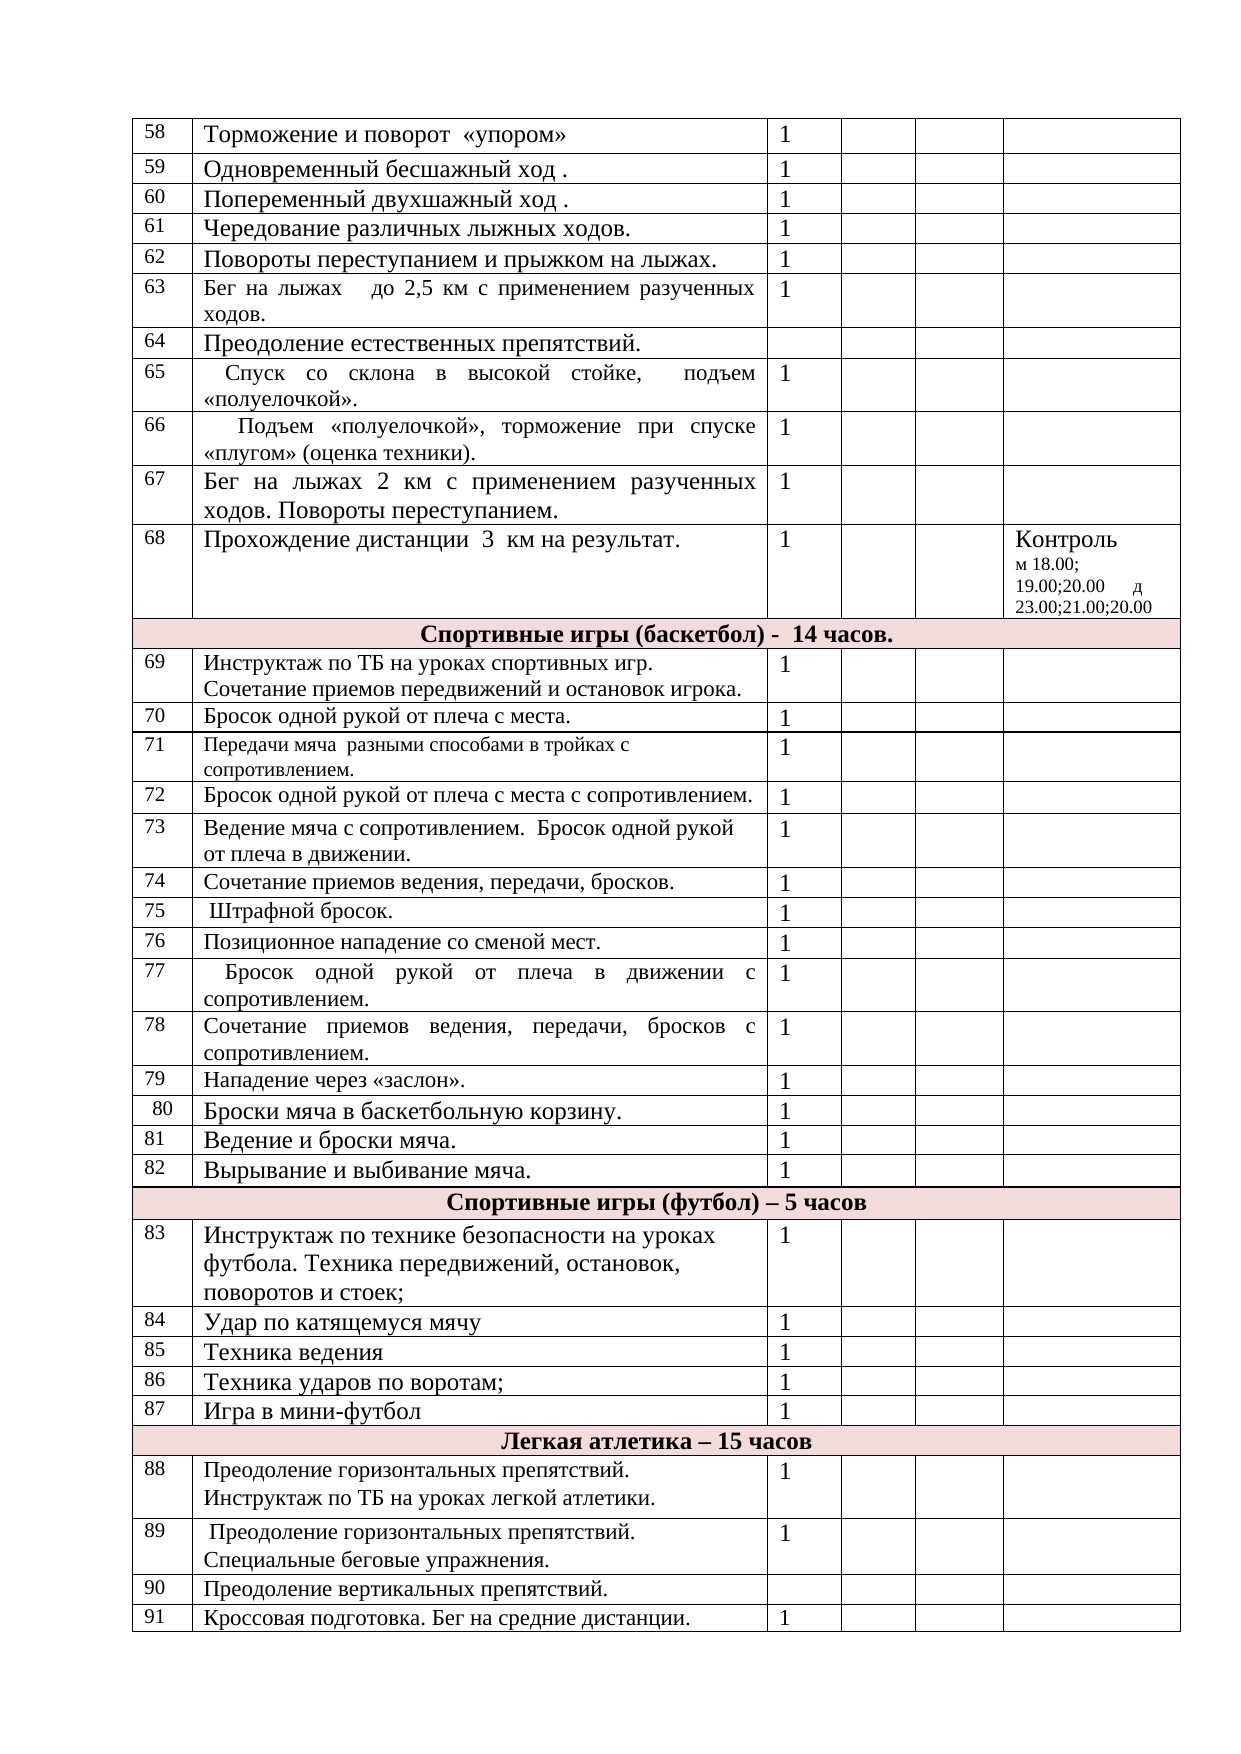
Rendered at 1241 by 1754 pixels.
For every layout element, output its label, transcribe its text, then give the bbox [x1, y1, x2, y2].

table_cell 79 [133, 1066, 192, 1095]
table_cell Инструктаж по технике безопасности на уроках футбола. Техника передвижений, остановок, поворотов и стоек; [193, 1220, 767, 1306]
table_cell [1004, 1012, 1180, 1065]
table_cell [842, 119, 915, 153]
table_cell [916, 1367, 1003, 1395]
table_cell [916, 1519, 1003, 1574]
table_cell [916, 649, 1003, 702]
table_cell [916, 184, 1003, 212]
table_cell [842, 525, 915, 618]
table_cell [916, 1307, 1003, 1336]
table_cell Преодоление вертикальных препятствий. [193, 1575, 767, 1603]
table_cell Техника ударов по воротам; [193, 1367, 767, 1395]
table_cell [1004, 1066, 1180, 1095]
table_cell 69 [133, 649, 192, 702]
table_cell 1 [768, 119, 841, 153]
table_cell [916, 1012, 1003, 1065]
table_cell 1 [768, 1126, 841, 1154]
table_cell 84 [133, 1307, 192, 1336]
table_cell [768, 328, 841, 357]
table_cell [916, 1126, 1003, 1154]
table_cell [1004, 328, 1180, 357]
table_cell 1 [768, 274, 841, 327]
table_cell Кроссовая подготовка. Бег на средние дистанции. [193, 1605, 767, 1631]
table_cell [1004, 1605, 1180, 1631]
table_cell [1004, 214, 1180, 243]
table_cell 68 [133, 525, 192, 618]
table_cell [1004, 154, 1180, 183]
table_cell 1 [768, 466, 841, 523]
table_cell [916, 782, 1003, 813]
table_cell [842, 412, 915, 465]
table_cell 1 [768, 1367, 841, 1395]
table_cell Бросок одной рукой от плеча в движении с сопротивлением. [193, 959, 767, 1011]
table_cell [916, 328, 1003, 357]
table_cell [916, 1605, 1003, 1631]
table_cell [1004, 703, 1180, 731]
table_cell [916, 154, 1003, 183]
table_cell 88 [133, 1456, 192, 1517]
table_cell [842, 959, 915, 1011]
table_cell Броски мяча в баскетбольную корзину. [193, 1096, 767, 1124]
table_cell Игра в мини-футбол [193, 1396, 767, 1425]
table_cell [1004, 868, 1180, 897]
table_cell [916, 733, 1003, 781]
table_cell 1 [768, 1012, 841, 1065]
table_cell [1004, 1307, 1180, 1336]
table_cell Сочетание приемов ведения, передачи, бросков. [193, 868, 767, 897]
table_cell [842, 244, 915, 273]
table_cell [842, 814, 915, 867]
table_cell [1004, 1126, 1180, 1154]
table_cell [1004, 782, 1180, 813]
table_cell [916, 412, 1003, 465]
table_cell Инструктаж по ТБ на уроках спортивных игр. Сочетание приемов передвижений и остановок игрока. [193, 649, 767, 702]
table_cell [916, 814, 1003, 867]
table_cell [842, 1575, 915, 1603]
table_cell [1004, 1575, 1180, 1603]
table_cell 83 [133, 1220, 192, 1306]
table_cell 73 [133, 814, 192, 867]
table_cell 61 [133, 214, 192, 243]
table_cell Нападение через «заслон». [193, 1066, 767, 1095]
table_cell [916, 1220, 1003, 1306]
table_cell 1 [768, 1605, 841, 1631]
table_cell Бросок одной рукой от плеча с места с сопротивлением. [193, 782, 767, 813]
table_cell 87 [133, 1396, 192, 1425]
table_cell Ведение мяча с сопротивлением. Бросок одной рукой от плеча в движении. [193, 814, 767, 867]
table_cell 1 [768, 1155, 841, 1186]
table_cell Вырывание и выбивание мяча. [193, 1155, 767, 1186]
table_cell [1004, 412, 1180, 465]
table_cell [916, 928, 1003, 957]
table_cell 65 [133, 359, 192, 411]
table_cell [916, 868, 1003, 897]
table_cell 1 [768, 814, 841, 867]
table_cell 59 [133, 154, 192, 183]
table_cell Повороты переступанием и прыжком на лыжах. [193, 244, 767, 273]
table_cell [842, 1012, 915, 1065]
table_cell [1004, 1155, 1180, 1186]
table_cell [842, 1605, 915, 1631]
table_cell 78 [133, 1012, 192, 1065]
table_cell 1 [768, 703, 841, 731]
table_cell Прохождение дистанции 3 км на результат. [193, 525, 767, 618]
table_cell [842, 1220, 915, 1306]
table_cell 1 [768, 412, 841, 465]
table_cell 1 [768, 244, 841, 273]
table_cell Спортивные игры (баскетбол) - 14 часов. [133, 619, 1180, 648]
table_cell 62 [133, 244, 192, 273]
table_cell [1004, 1337, 1180, 1366]
table_cell [916, 1066, 1003, 1095]
table_cell 1 [768, 525, 841, 618]
table_cell [916, 274, 1003, 327]
table_cell [842, 214, 915, 243]
table_cell [1004, 1519, 1180, 1574]
table_cell Бег на лыжах 2 км с применением разученных ходов. Повороты переступанием. [193, 466, 767, 523]
table_cell [916, 1575, 1003, 1603]
table_cell 70 [133, 703, 192, 731]
table_cell Подъем «полуелочкой», торможение при спуске «плугом» (оценка техники). [193, 412, 767, 465]
table_cell [916, 703, 1003, 731]
table_cell [916, 1096, 1003, 1124]
table_cell Преодоление горизонтальных препятствий. Инструктаж по ТБ на уроках легкой атлетики. [193, 1456, 767, 1517]
table_cell [842, 359, 915, 411]
table_cell 1 [768, 1456, 841, 1517]
table_cell [842, 154, 915, 183]
table_cell [1004, 1220, 1180, 1306]
table_cell [1004, 466, 1180, 523]
table_cell [916, 1396, 1003, 1425]
table_cell 60 [133, 184, 192, 212]
table_cell Чередование различных лыжных ходов. [193, 214, 767, 243]
table_cell Техника ведения [193, 1337, 767, 1366]
table_cell Бросок одной рукой от плеча с места. [193, 703, 767, 731]
table_cell 74 [133, 868, 192, 897]
table_cell [842, 1307, 915, 1336]
table_cell 72 [133, 782, 192, 813]
table_cell 89 [133, 1519, 192, 1574]
table_cell 58 [133, 119, 192, 153]
table_cell [1004, 1096, 1180, 1124]
table_cell 76 [133, 928, 192, 957]
table_cell Преодоление горизонтальных препятствий. Специальные беговые упражнения. [193, 1519, 767, 1574]
table_cell Удар по катящемуся мячу [193, 1307, 767, 1336]
table_cell [842, 782, 915, 813]
table_cell Преодоление естественных препятствий. [193, 328, 767, 357]
table_cell 64 [133, 328, 192, 357]
table_cell [842, 928, 915, 957]
table_cell [842, 1066, 915, 1095]
table_cell Бег на лыжах до 2,5 км с применением разученных ходов. [193, 274, 767, 327]
table_cell 1 [768, 1307, 841, 1336]
table_cell 81 [133, 1126, 192, 1154]
table_cell [842, 466, 915, 523]
table_cell 1 [768, 184, 841, 212]
table_cell 85 [133, 1337, 192, 1366]
table_cell 1 [768, 868, 841, 897]
table_cell [842, 1155, 915, 1186]
table_cell [916, 214, 1003, 243]
table_cell [842, 1337, 915, 1366]
table_cell 86 [133, 1367, 192, 1395]
table_cell [1004, 814, 1180, 867]
table_cell Торможение и поворот «упором» [193, 119, 767, 153]
table_cell 77 [133, 959, 192, 1011]
table_cell [842, 184, 915, 212]
table_cell Легкая атлетика – 15 часов [133, 1426, 1180, 1455]
table_cell [1004, 898, 1180, 927]
table_cell [1004, 928, 1180, 957]
table_cell 1 [768, 1066, 841, 1095]
table_cell 1 [768, 959, 841, 1011]
table_cell [1004, 1396, 1180, 1425]
table_cell [916, 244, 1003, 273]
table_cell Ведение и броски мяча. [193, 1126, 767, 1154]
table_cell 1 [768, 733, 841, 781]
table_cell [1004, 274, 1180, 327]
table_cell 1 [768, 154, 841, 183]
table_cell 71 [133, 733, 192, 781]
table_cell Спуск со склона в высокой стойке, подъем «полуелочкой». [193, 359, 767, 411]
table_cell 1 [768, 1096, 841, 1124]
table_cell [1004, 649, 1180, 702]
table_cell [1004, 959, 1180, 1011]
table_cell Спортивные игры (футбол) – 5 часов [133, 1188, 1180, 1219]
table_cell 1 [768, 359, 841, 411]
table_cell Одновременный бесшажный ход . [193, 154, 767, 183]
table_cell 90 [133, 1575, 192, 1603]
table_cell 1 [768, 1337, 841, 1366]
table_cell [916, 1155, 1003, 1186]
table_cell 1 [768, 214, 841, 243]
table_cell [842, 1096, 915, 1124]
table_cell [916, 1456, 1003, 1517]
table_cell [842, 1456, 915, 1517]
table_cell [842, 1519, 915, 1574]
table_cell [916, 119, 1003, 153]
table_cell 82 [133, 1155, 192, 1186]
table_cell [1004, 119, 1180, 153]
table_cell Передачи мяча разными способами в тройках с сопротивлением. [193, 733, 767, 781]
table_cell Контроль м 18.00; 19.00;20.00 д 23.00;21.00;20.00 [1004, 525, 1180, 618]
table_cell [842, 649, 915, 702]
table_cell Штрафной бросок. [193, 898, 767, 927]
table_cell Позиционное нападение со сменой мест. [193, 928, 767, 957]
table_cell [1004, 244, 1180, 273]
table_cell [768, 1575, 841, 1603]
table_cell Сочетание приемов ведения, передачи, бросков с сопротивлением. [193, 1012, 767, 1065]
table_cell 63 [133, 274, 192, 327]
table_cell 67 [133, 466, 192, 523]
table_cell 1 [768, 782, 841, 813]
table_cell 1 [768, 898, 841, 927]
table_cell 1 [768, 649, 841, 702]
table_cell [1004, 1456, 1180, 1517]
table_cell 1 [768, 928, 841, 957]
table_cell [842, 274, 915, 327]
table_cell [1004, 184, 1180, 212]
table_cell [842, 868, 915, 897]
table_cell [842, 898, 915, 927]
table_cell [1004, 1367, 1180, 1395]
table_cell [916, 959, 1003, 1011]
table_cell [916, 359, 1003, 411]
table_cell 66 [133, 412, 192, 465]
table_cell [1004, 359, 1180, 411]
table_cell [842, 1367, 915, 1395]
table_cell [916, 525, 1003, 618]
table_cell 1 [768, 1220, 841, 1306]
table_cell 1 [768, 1396, 841, 1425]
table_cell [842, 1396, 915, 1425]
table_cell [1004, 733, 1180, 781]
table_cell Попеременный двухшажный ход . [193, 184, 767, 212]
table_cell [842, 703, 915, 731]
table_cell [916, 898, 1003, 927]
table_cell 91 [133, 1605, 192, 1631]
table_cell [842, 733, 915, 781]
table_cell 75 [133, 898, 192, 927]
table_cell 1 [768, 1519, 841, 1574]
table_cell [916, 466, 1003, 523]
table_cell [842, 328, 915, 357]
table_cell 80 [133, 1096, 192, 1124]
table_cell [916, 1337, 1003, 1366]
table_cell [842, 1126, 915, 1154]
